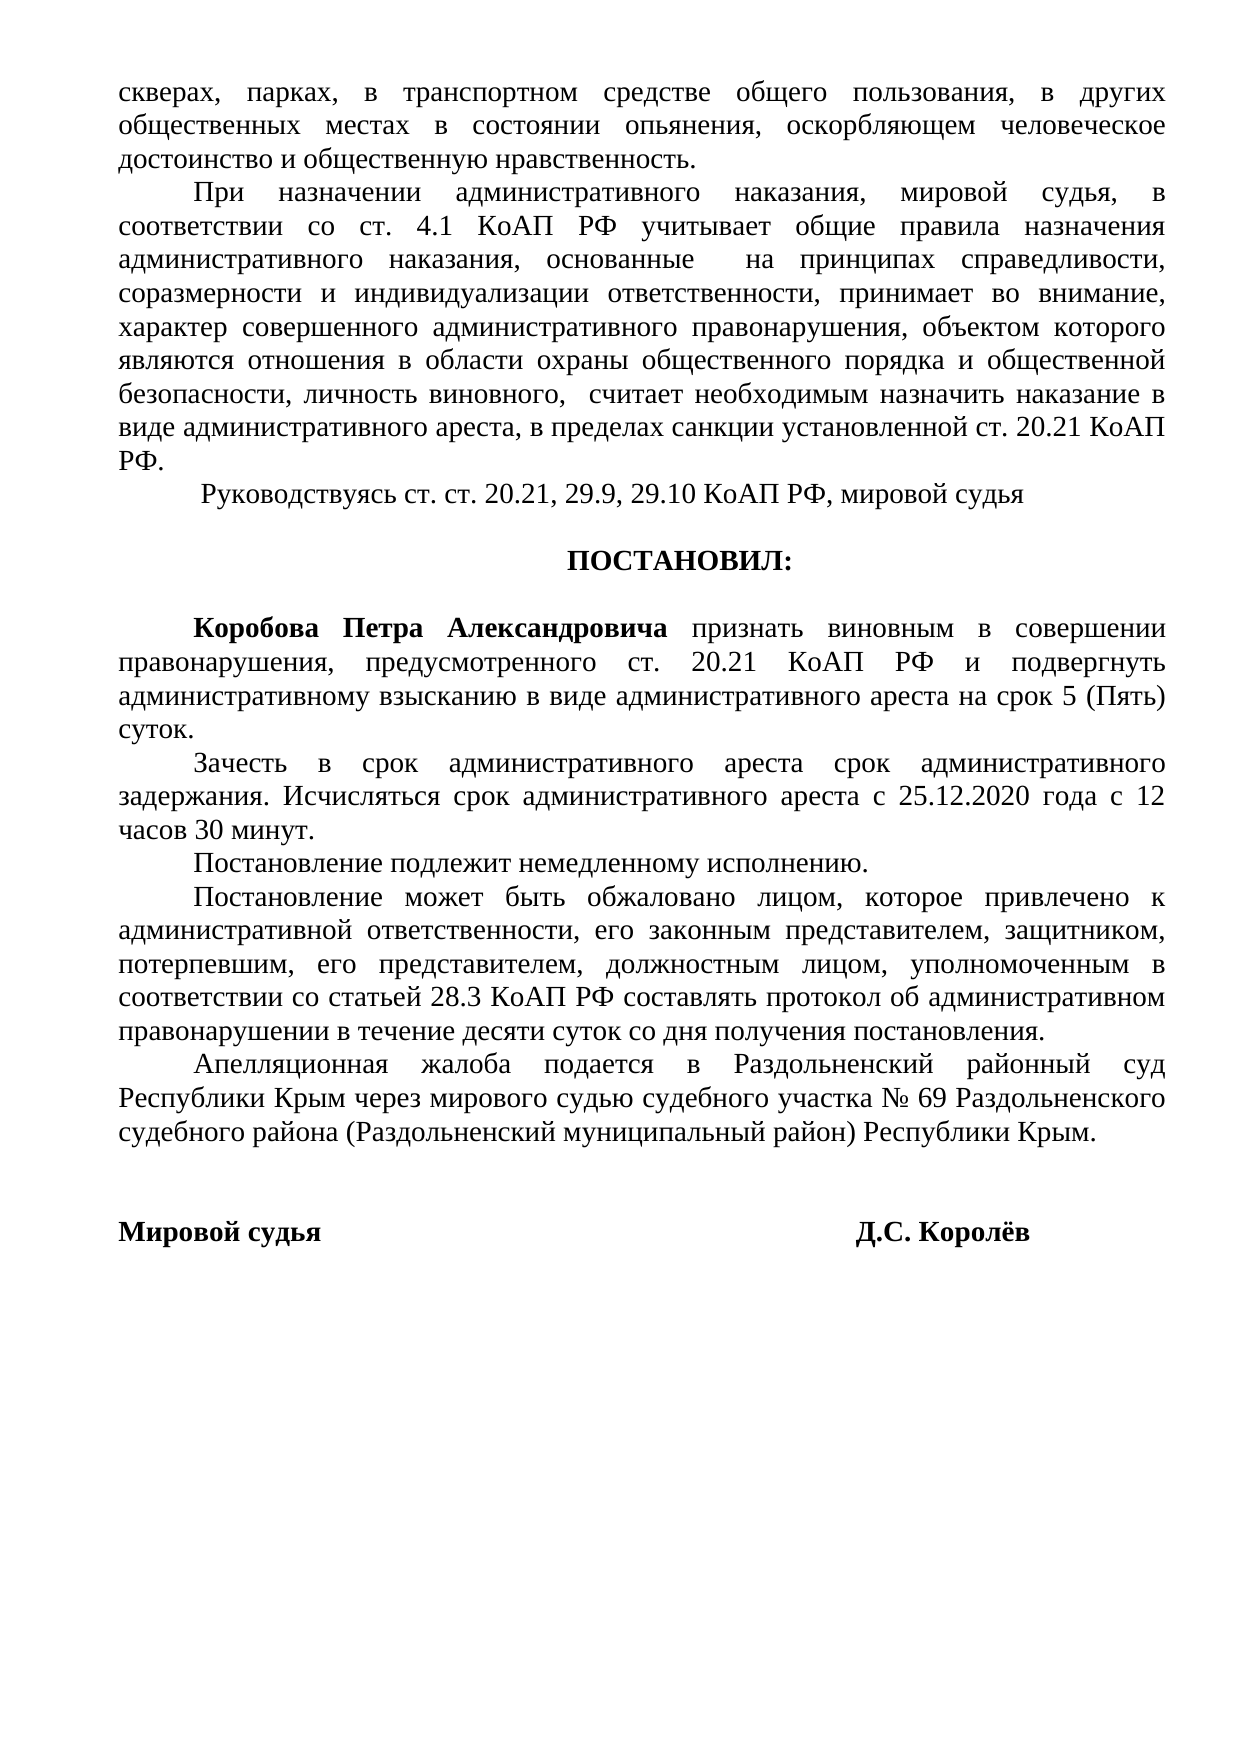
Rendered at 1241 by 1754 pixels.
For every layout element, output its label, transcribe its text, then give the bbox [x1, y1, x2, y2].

text Коробова Петра Александровича признать виновным в совершении правонарушения, предусмотренного ст. 20.21 КоАП РФ и подвергнуть административному взысканию в виде административного ареста на срок 5 (Пять) суток. [118, 611, 1167, 745]
text Руководствуясь ст. ст. 20.21, 29.9, 29.10 КоАП РФ, мировой судья [118, 476, 1167, 510]
text Зачесть в срок административного ареста срок административного задержания. Исчисляться срок административного ареста с 25.12.2020 года с 12 часов 30 минут. [118, 745, 1167, 845]
text Мировой судья Д.С. Королёв [118, 1214, 1167, 1248]
text Постановление может быть обжаловано лицом, которое привлечено к административной ответственности, его законным представителем, защитником, потерпевшим, его представителем, должностным лицом, уполномоченным в соответствии со статьей 28.3 КоАП РФ составлять протокол об административном правонарушении в течение десяти суток со дня получения постановления. [118, 879, 1167, 1047]
text ПОСТАНОВИЛ: [118, 543, 1167, 577]
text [118, 74, 1167, 174]
text Постановление подлежит немедленному исполнению. [118, 845, 1167, 879]
text Апелляционная жалоба подается в Раздольненский районный суд Республики Крым через мирового судью судебного участка № 69 Раздольненского судебного района (Раздольненский муниципальный район) Республики Крым. [118, 1047, 1167, 1147]
text При назначении административного наказания, мировой судья, в соответствии со ст. 4.1 КоАП РФ учитывает общие правила назначения административного наказания, основанные на принципах справедливости, соразмерности и индивидуализации ответственности, принимает во внимание, характер совершенного административного правонарушения, объектом которого являются отношения в области охраны общественного порядка и общественной безопасности, личность виновного, считает необходимым назначить наказание в виде административного ареста, в пределах санкции установленной ст. 20.21 КоАП РФ. [118, 174, 1167, 476]
